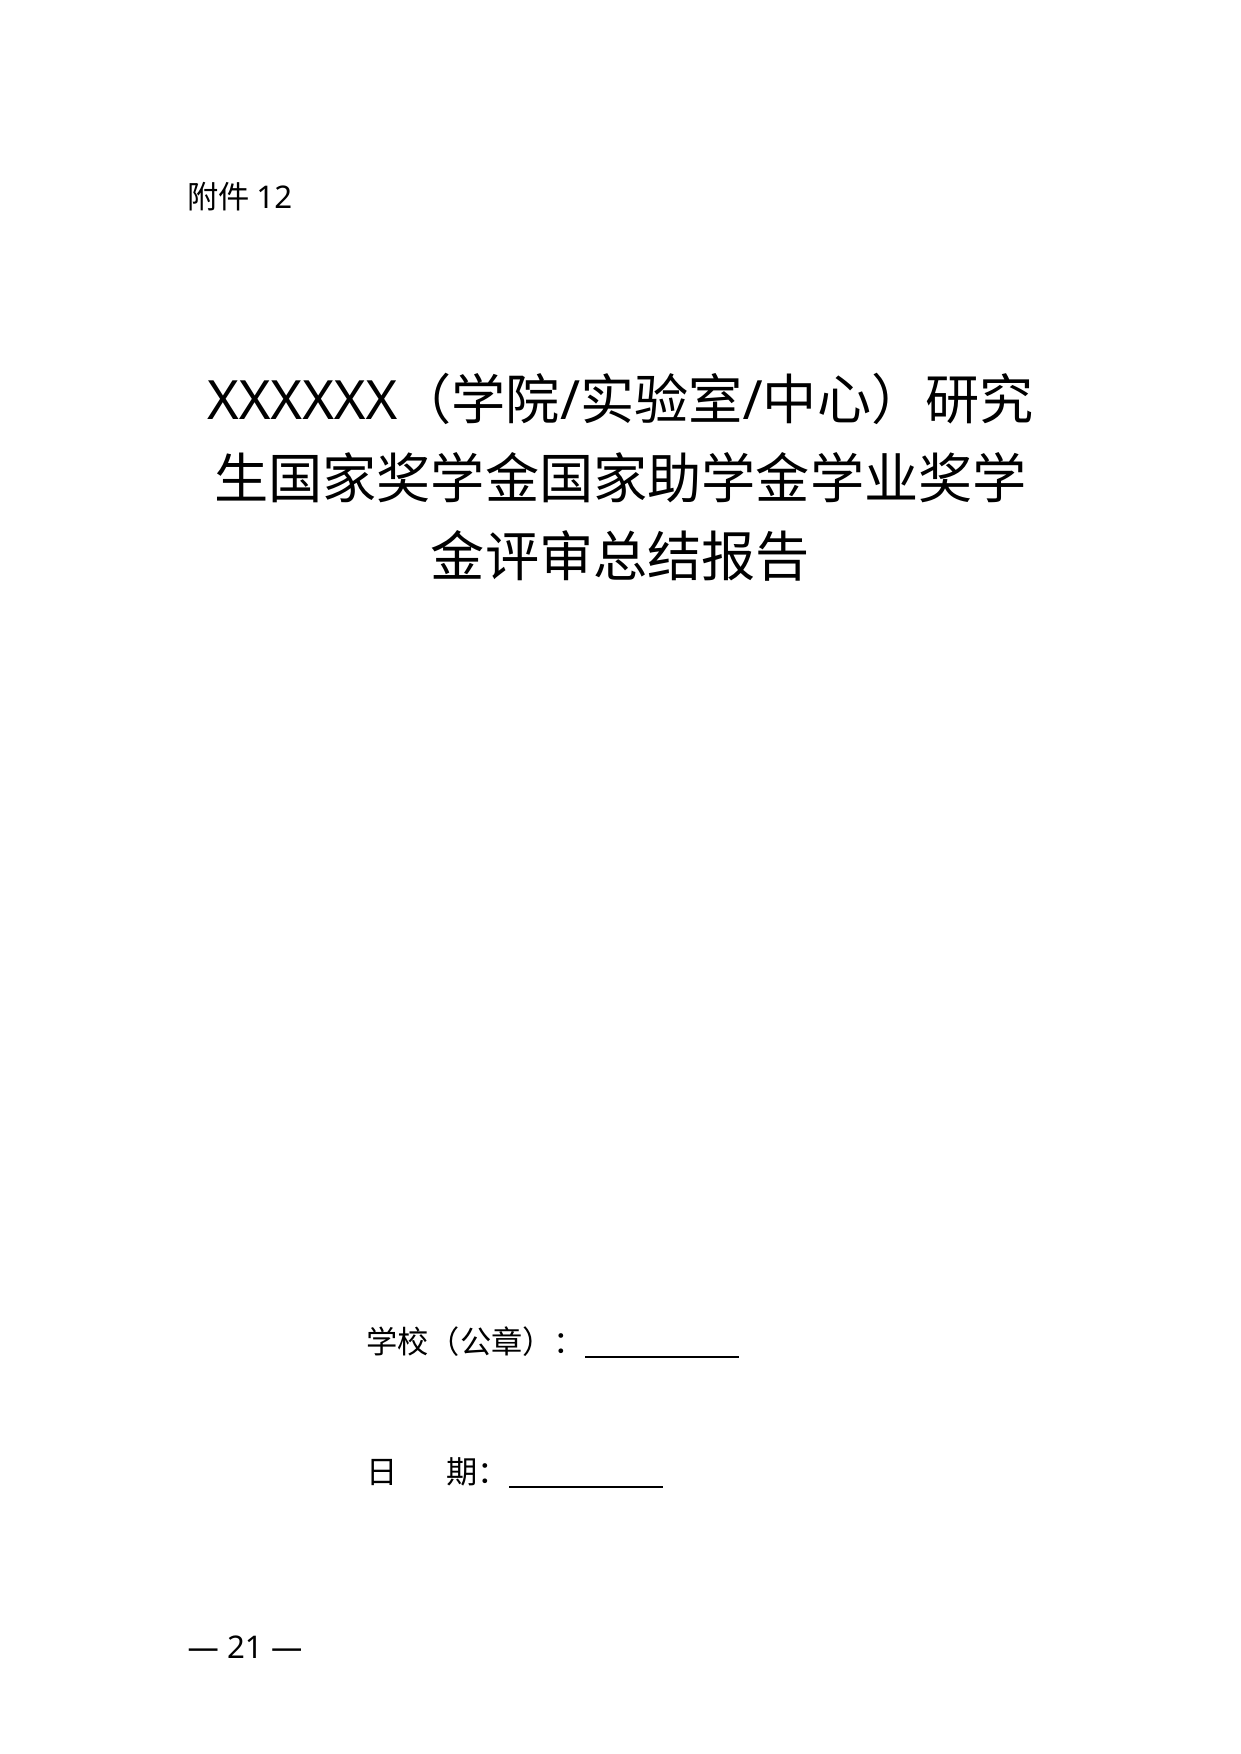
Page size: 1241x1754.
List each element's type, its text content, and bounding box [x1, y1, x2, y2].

text 学校（公章）： [187, 1307, 1053, 1372]
text 附件12 [187, 162, 1053, 227]
text 日 期： [187, 1437, 1053, 1502]
text XXXXXX（学院/实验室/中心）研究生国家奖学金国家助学金学业奖学金评审总结报告 [187, 357, 1053, 592]
